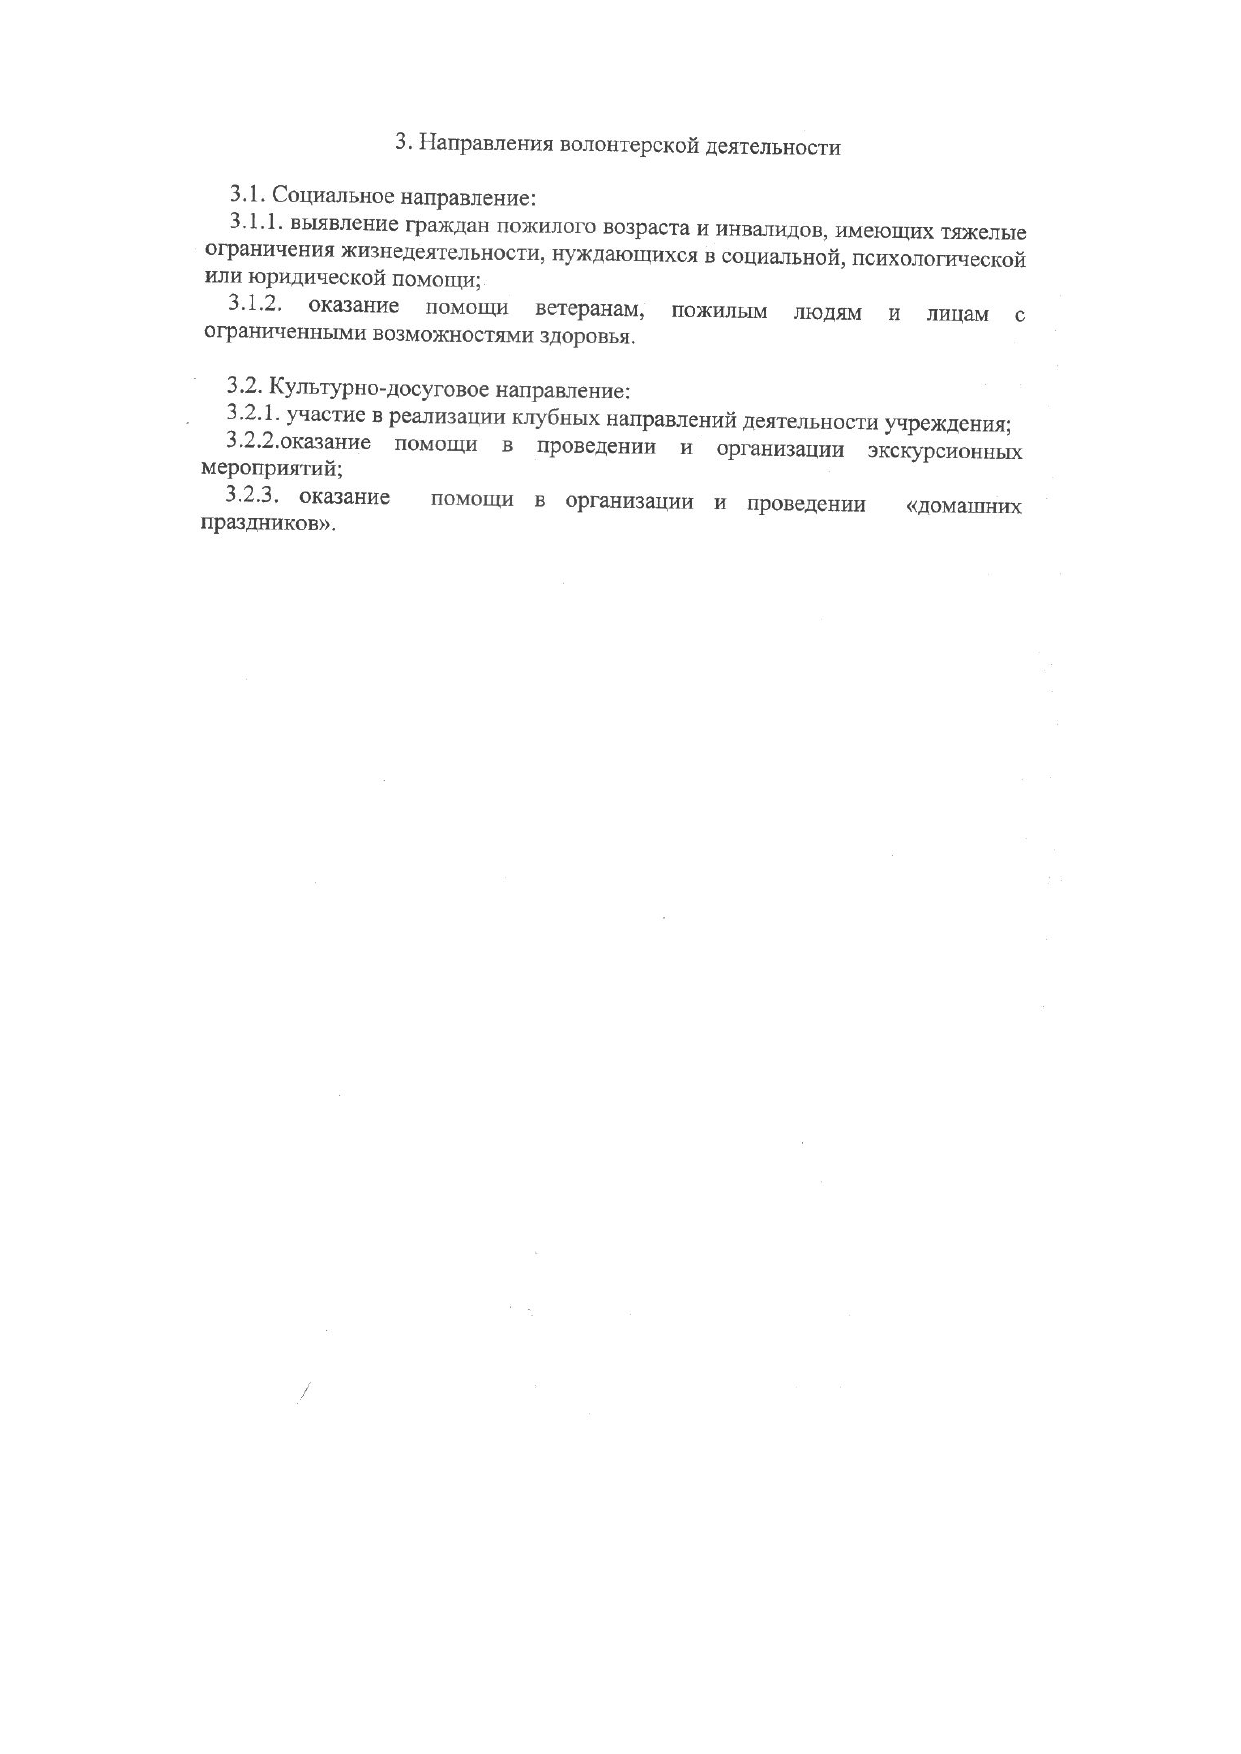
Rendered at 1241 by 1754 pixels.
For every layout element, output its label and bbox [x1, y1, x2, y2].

picture [177, 118, 1074, 1431]
